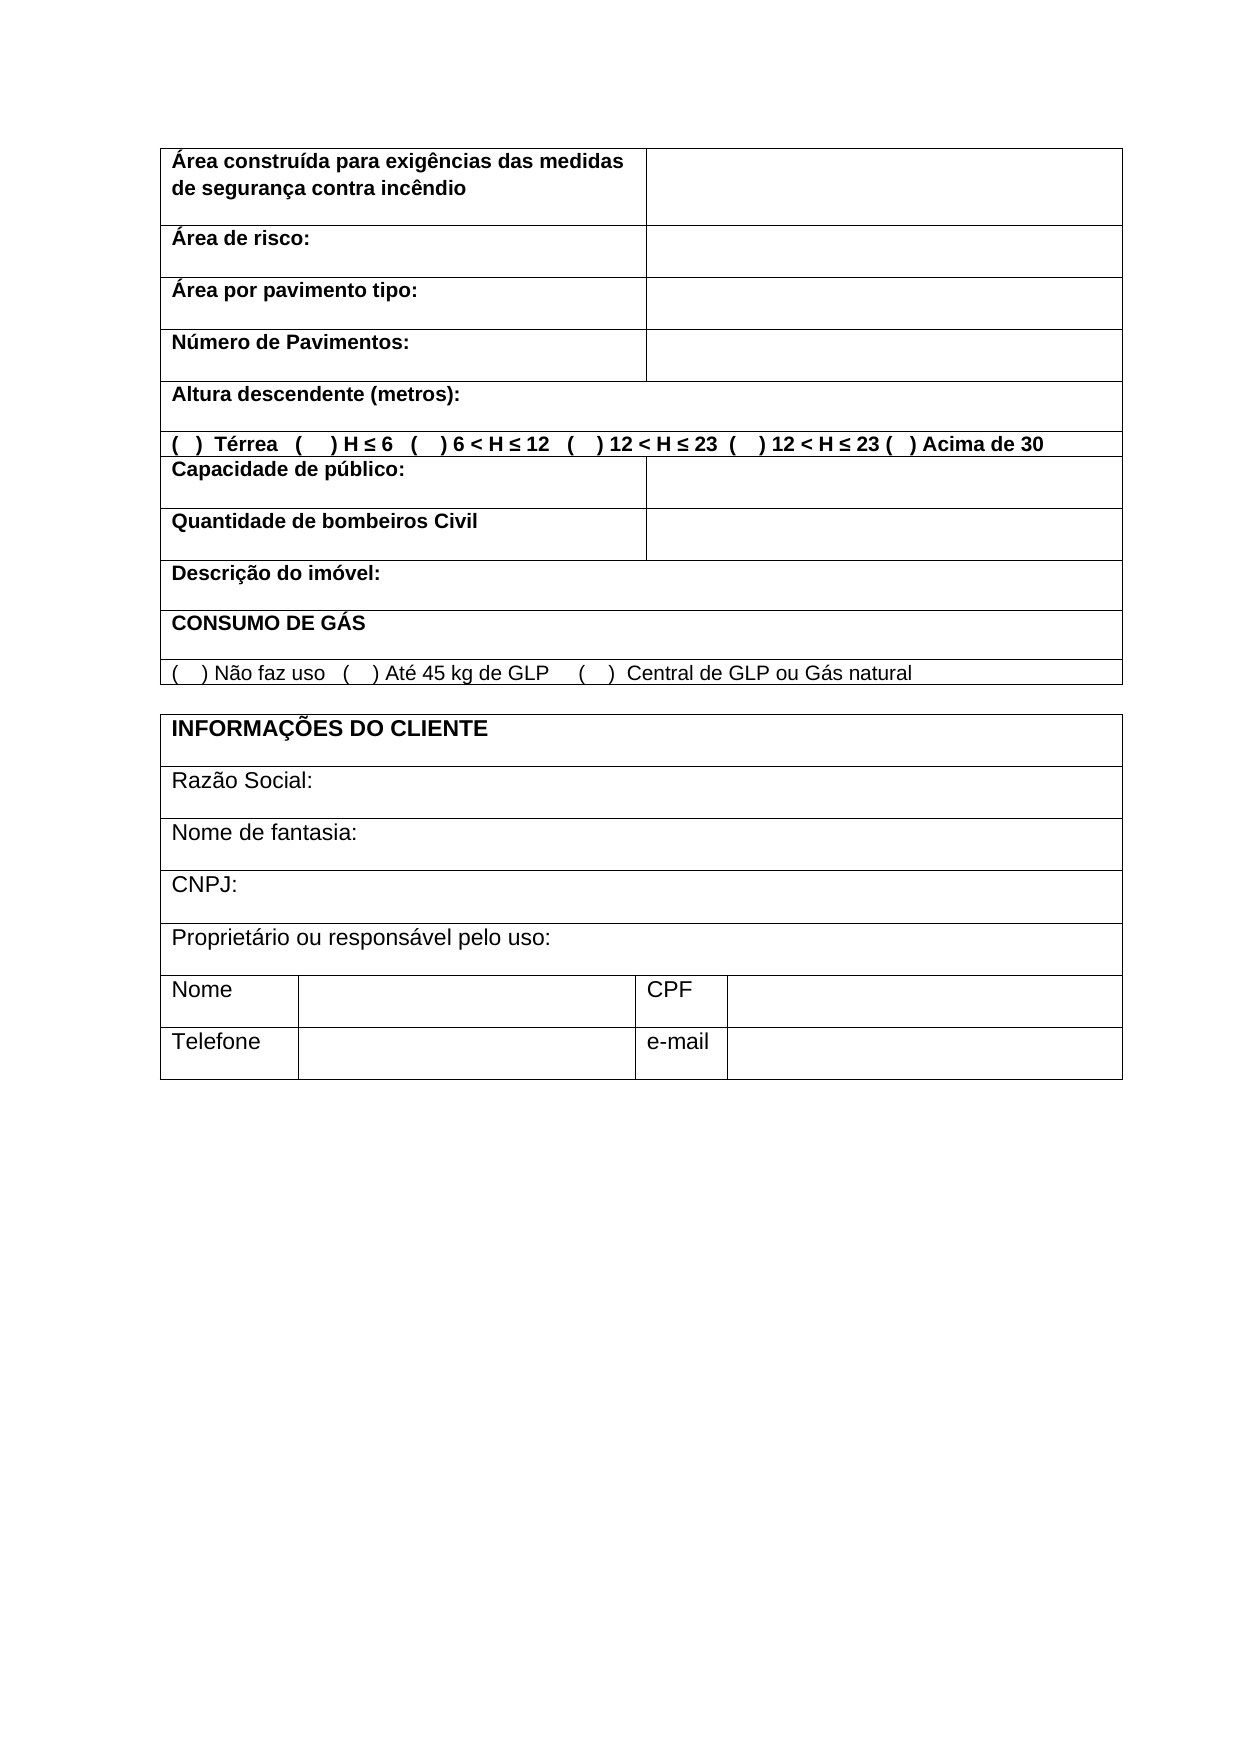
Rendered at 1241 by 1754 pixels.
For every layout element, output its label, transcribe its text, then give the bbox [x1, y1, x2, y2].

table_cell Razão Social: [161, 767, 1122, 818]
table_cell Capacidade de público: [161, 457, 646, 508]
table_cell Área por pavimento tipo: [161, 278, 646, 329]
table_cell CONSUMO DE GÁS [161, 611, 1122, 659]
table_cell [647, 457, 1122, 508]
table_cell CNPJ: [161, 871, 1122, 922]
table_cell Área construída para exigências das medidas de segurança contra incêndio [161, 149, 646, 225]
table_cell [728, 1028, 1122, 1079]
table_cell ( ) Térrea ( ) H ≤ 6 ( ) 6 < H ≤ 12 ( ) 12 < H ≤ 23 ( ) 12 < H ≤ 23 ( ) Acima de 30 [161, 432, 1122, 456]
table_cell [299, 1028, 635, 1079]
table_cell [647, 149, 1122, 225]
table_cell Nome [161, 976, 298, 1027]
table_cell ( ) Não faz uso ( ) Até 45 kg de GLP ( ) Central de GLP ou Gás natural [161, 660, 1122, 684]
table_cell Área de risco: [161, 226, 646, 277]
table_header INFORMAÇÕES DO CLIENTE [161, 715, 1122, 766]
table_cell [647, 330, 1122, 381]
table_cell Telefone [161, 1028, 298, 1079]
table_cell Altura descendente (metros): [161, 382, 1122, 431]
table_cell [647, 509, 1122, 560]
table_cell e-mail [636, 1028, 727, 1079]
table_cell CPF [636, 976, 727, 1027]
table_cell [647, 226, 1122, 277]
table_cell Nome de fantasia: [161, 819, 1122, 870]
table_cell [728, 976, 1122, 1027]
table_cell Descrição do imóvel: [161, 561, 1122, 609]
table_cell Quantidade de bombeiros Civil [161, 509, 646, 560]
table_cell Proprietário ou responsável pelo uso: [161, 924, 1122, 974]
table_cell [299, 976, 635, 1027]
table_cell Número de Pavimentos: [161, 330, 646, 381]
table_cell [647, 278, 1122, 329]
